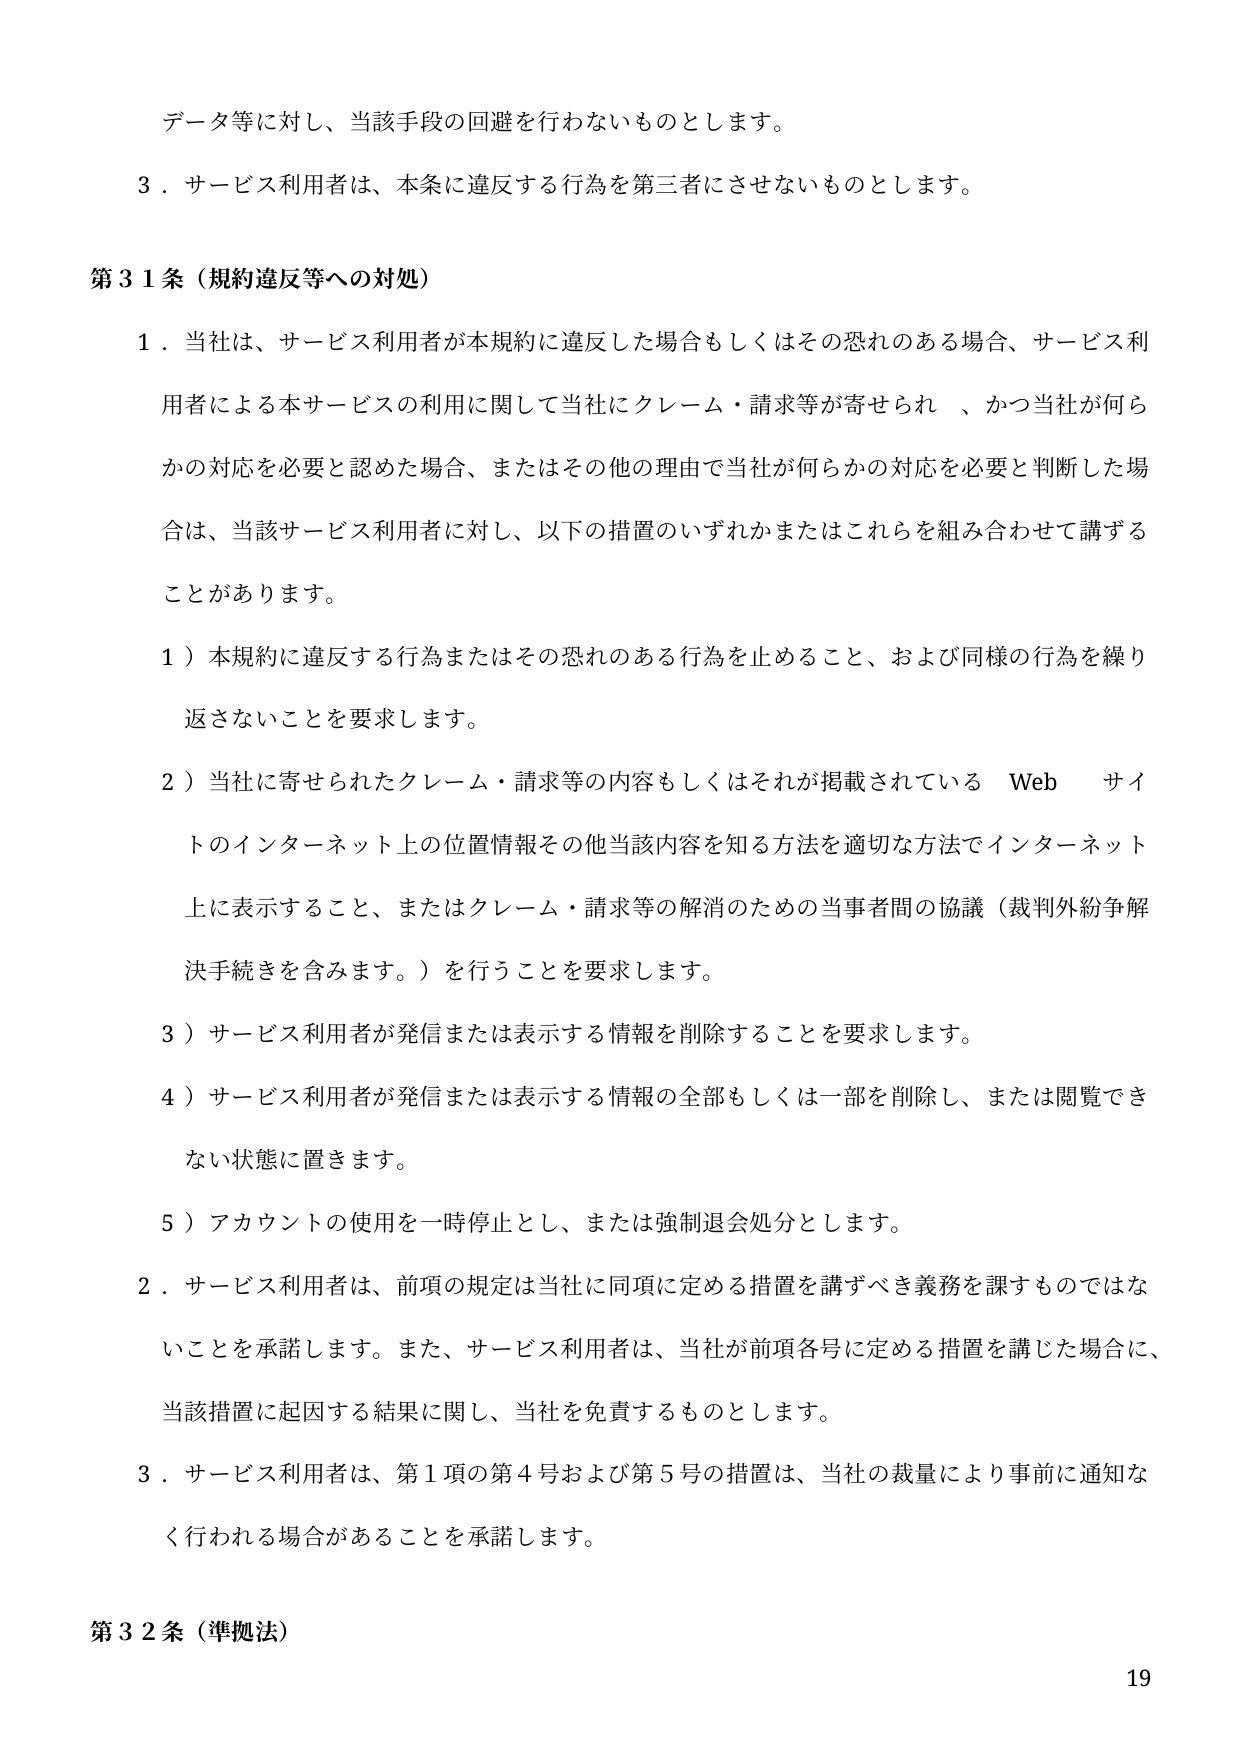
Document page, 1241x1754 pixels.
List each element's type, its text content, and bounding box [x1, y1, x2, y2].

text 2）当社に寄せられたクレーム・請求等の内容もしくはそれが掲載されている Web サイトのインターネット上の位置情報その他当該内容を知る方法を適切な方法でインターネット上に表示すること、またはクレーム・請求等の解消のための当事者間の協議（裁判外紛争解決手続きを含みます。）を行うことを要求します。 [138, 749, 1150, 1001]
text 4）サービス利用者が発信または表示する情報の全部もしくは一部を削除し、または閲覧できない状態に置きます。 [138, 1064, 1150, 1190]
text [114, 89, 1150, 152]
text 2．サービス利用者は、前項の規定は当社に同項に定める措置を講ずべき義務を課すものではないことを承諾します。また、サービス利用者は、当社が前項各号に定める措置を講じた場合に、当該措置に起因する結果に関し、当社を免責するものとします。 [114, 1253, 1150, 1442]
text 3）サービス利用者が発信または表示する情報を削除することを要求します。 [138, 1001, 1150, 1064]
text 3．サービス利用者は、第１項の第４号および第５号の措置は、当社の裁量により事前に通知なく行われる場合があることを承諾します。 [114, 1442, 1150, 1567]
text 第３１条（規約違反等への対処） [90, 246, 1150, 309]
text 1．当社は、サービス利用者が本規約に違反した場合もしくはその恐れのある場合、サービス利用者による本サービスの利用に関して当社にクレーム・請求等が寄せられ、かつ当社が何らかの対応を必要と認めた場合、またはその他の理由で当社が何らかの対応を必要と判断した場合は、当該サービス利用者に対し、以下の措置のいずれかまたはこれらを組み合わせて講ずることがあります。 [114, 309, 1150, 624]
text 1）本規約に違反する行為またはその恐れのある行為を止めること、および同様の行為を繰り返さないことを要求します。 [138, 624, 1150, 749]
text 5）アカウントの使用を一時停止とし、または強制退会処分とします。 [138, 1190, 1150, 1253]
text 第３２条（準拠法） [90, 1599, 1150, 1662]
text 3．サービス利用者は、本条に違反する行為を第三者にさせないものとします。 [114, 152, 1150, 215]
